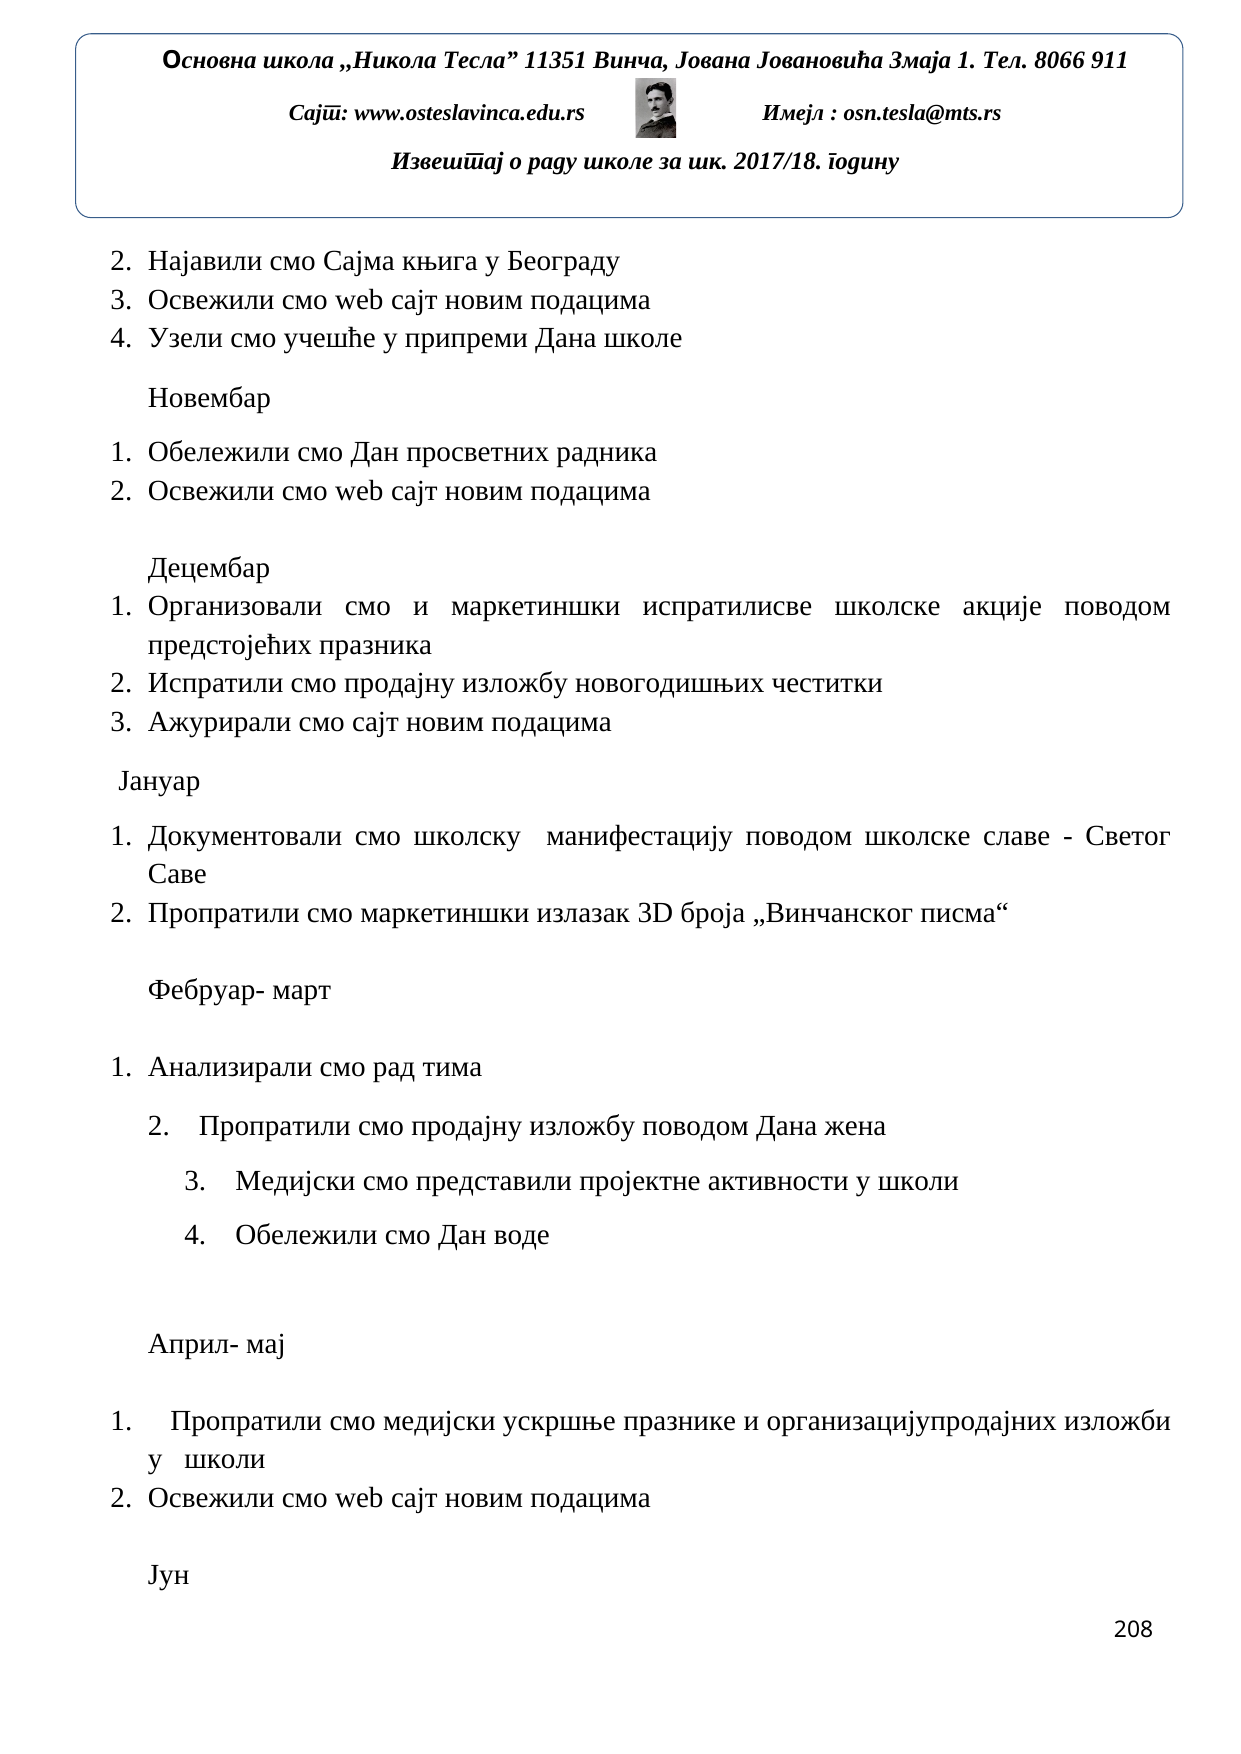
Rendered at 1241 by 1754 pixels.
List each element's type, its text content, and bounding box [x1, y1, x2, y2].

list Освежили смо web сајт новим подацима [110, 473, 1172, 506]
list Освежили смо web сајт новим подацима [110, 1480, 1172, 1513]
list Анализирали смо рад тима [110, 1049, 1172, 1082]
text Јануар [118, 763, 1172, 797]
list Пропратили смо медијски ускршње празнике и организацијупродајних изложби у школи [110, 1403, 1172, 1475]
picture [635, 78, 677, 138]
list Ажурирали смо сајт новим подацима [110, 704, 1172, 737]
list Најавили смо Сајма књига у Београду [110, 243, 1172, 277]
list Децембар [148, 550, 1172, 583]
text 4. Обележили смо Дан воде [148, 1217, 1172, 1251]
list Документовали смо школску манифестацију поводом школске славе - Светог Саве [110, 818, 1172, 890]
list Узели смо учешће у припреми Дана школе [110, 320, 1172, 354]
list Освежили смо web сајт новим подацима [110, 282, 1172, 315]
list Испратили смо продајну изложбу новогодишњих честитки [110, 665, 1172, 699]
list Јун [148, 1557, 1172, 1591]
text 3. Медијски смо представили пројектне активности у школи [148, 1163, 1172, 1196]
list Пропратили смо маркетиншки излазак 3D броја „Винчанског писма“ [110, 895, 1172, 928]
list Обележили смо Дан просветних радника [110, 434, 1172, 468]
list Организовали смо и маркетиншки испратилисве школске акције поводом предстојећих празника [110, 588, 1172, 660]
list Фебруар- март [148, 972, 1172, 1005]
text 2. Пропратили смо продајну изложбу поводом Дана жена [148, 1108, 1172, 1142]
text Новембар [148, 380, 1172, 413]
list Април- мај [148, 1326, 1172, 1359]
